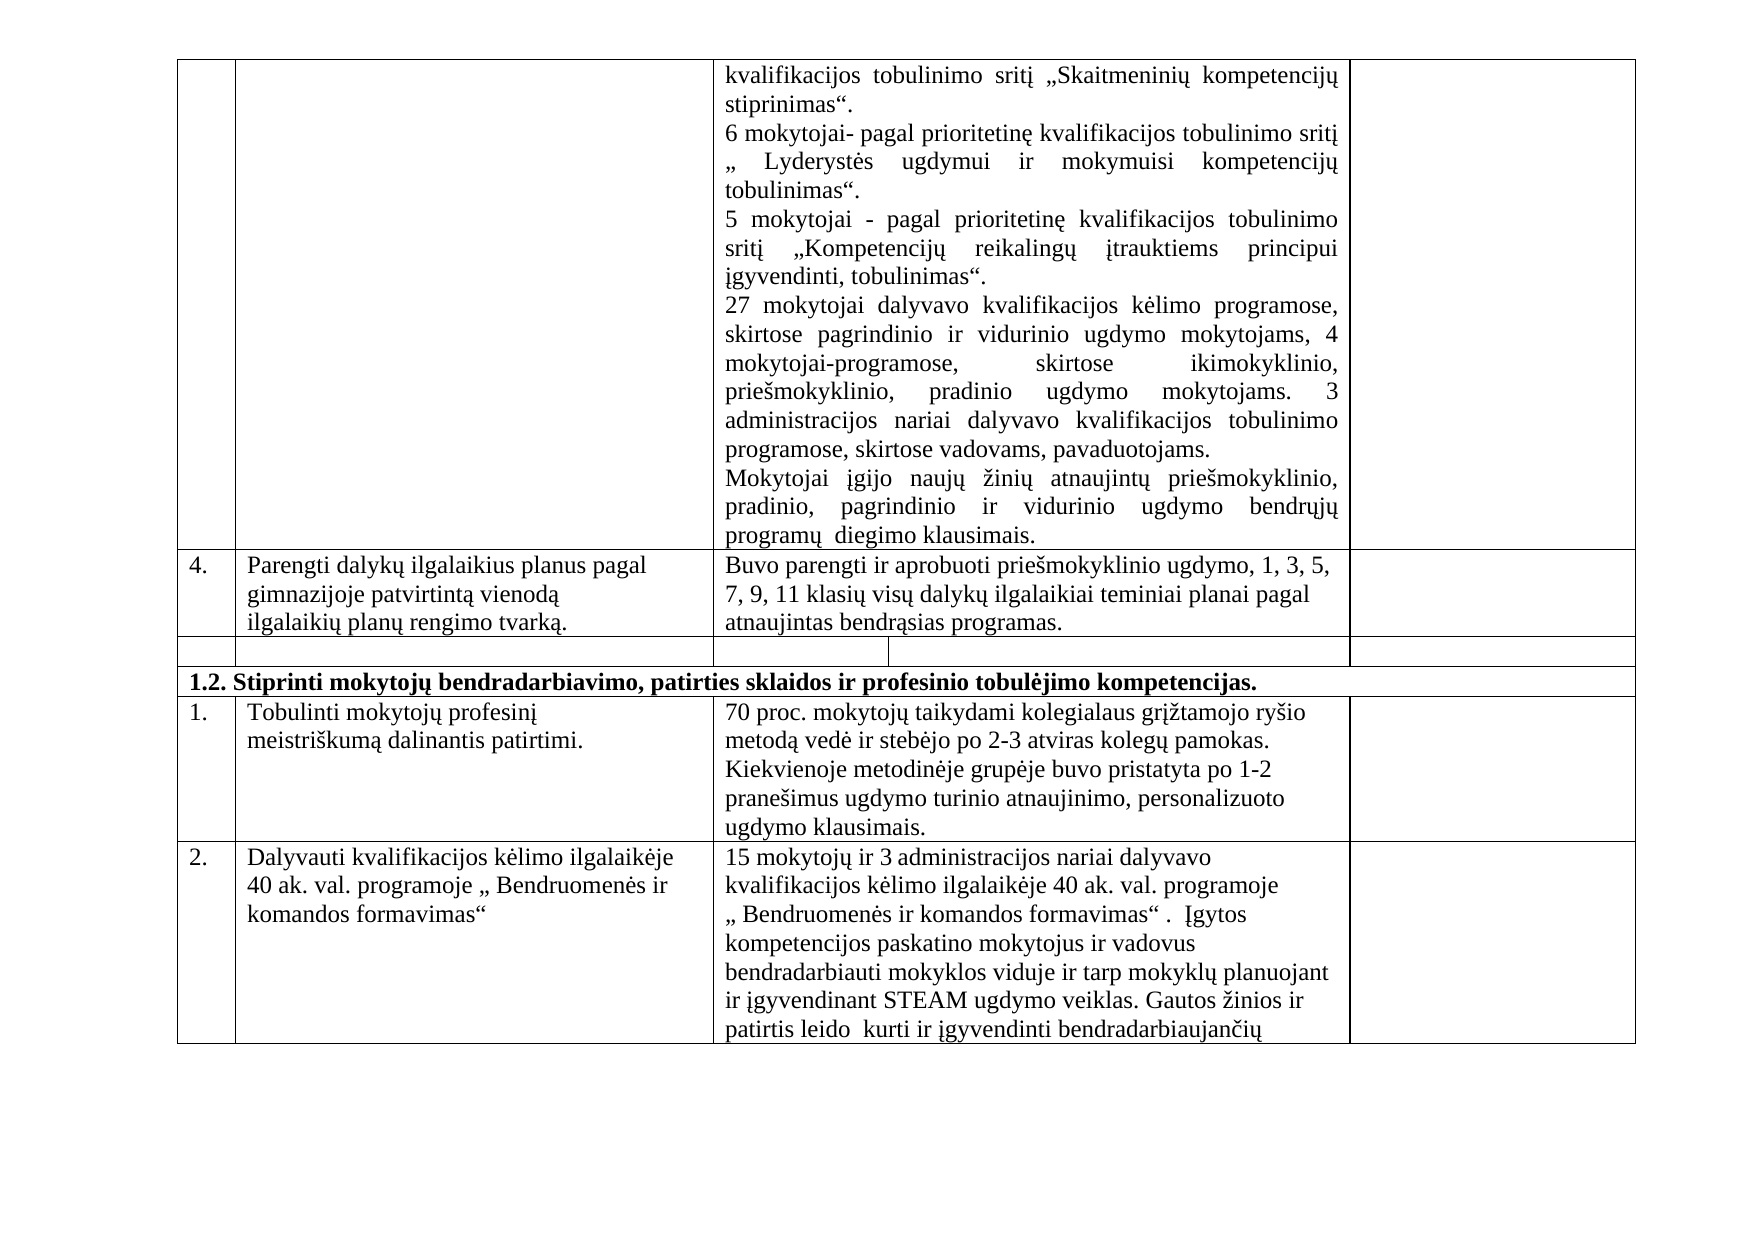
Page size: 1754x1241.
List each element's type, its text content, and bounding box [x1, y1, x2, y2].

table_cell [889, 637, 1349, 666]
table_cell [1351, 60, 1635, 549]
table_cell 4. [178, 550, 235, 636]
table_cell [1351, 842, 1635, 1043]
table_cell 2. [178, 842, 235, 1043]
table_cell 1. [178, 697, 235, 841]
table_cell [1351, 637, 1635, 666]
table_cell 70 proc. mokytojų taikydami kolegialaus grįžtamojo ryšio metodą vedė ir stebėjo po 2-3 atviras kolegų pamokas. Kiekvienoje metodinėje grupėje buvo pristatyta po 1-2 pranešimus ugdymo turinio atnaujinimo, personalizuoto ugdymo klausimais. [714, 697, 1349, 841]
table_cell Buvo parengti ir aprobuoti priešmokyklinio ugdymo, 1, 3, 5, 7, 9, 11 klasių visų dalykų ilgalaikiai teminiai planai pagal atnaujintas bendrąsias programas. [714, 550, 1349, 636]
table_cell Tobulinti mokytojų profesinį meistriškumą dalinantis patirtimi. [236, 697, 713, 841]
table_cell [178, 637, 235, 666]
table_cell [714, 842, 1349, 1043]
table_cell [714, 637, 888, 666]
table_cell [236, 60, 713, 549]
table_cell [714, 60, 1349, 549]
table_cell 1.2. Stiprinti mokytojų bendradarbiavimo, patirties sklaidos ir profesinio tobulėjimo kompetencijas. [178, 667, 1635, 696]
table_cell [1351, 550, 1635, 636]
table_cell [236, 842, 713, 1043]
table_cell [1351, 697, 1635, 841]
table_cell [236, 637, 713, 666]
table_cell Parengti dalykų ilgalaikius planus pagal gimnazijoje patvirtintą vienodą ilgalaikių planų rengimo tvarką. [236, 550, 713, 636]
table_cell 3. [178, 60, 235, 549]
